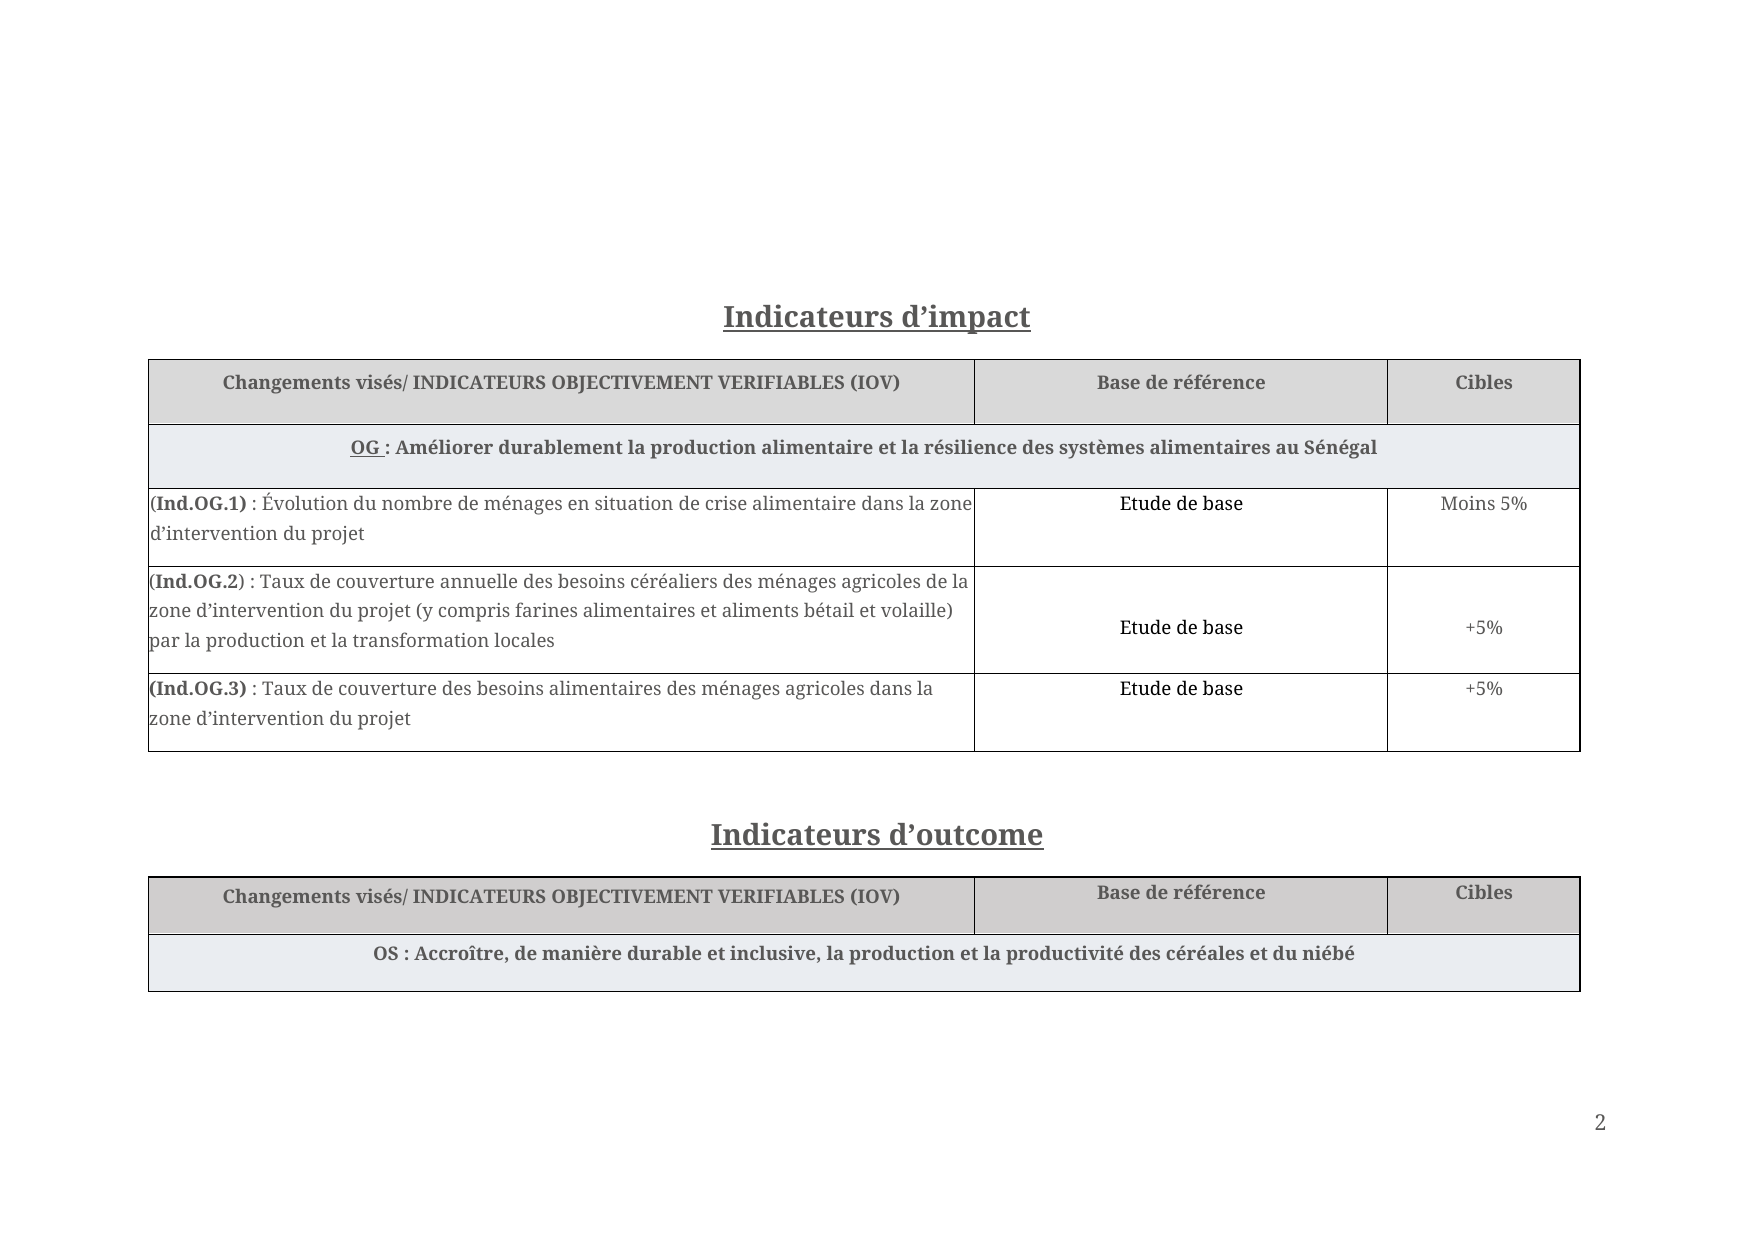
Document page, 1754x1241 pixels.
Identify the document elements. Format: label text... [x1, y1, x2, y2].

table_cell OG : Améliorer durablement la production alimentaire et la résilience des systèmes alimentaires au Sénégal [149, 425, 1579, 488]
table_cell Moins 5% [1388, 489, 1579, 566]
table_header Base de référence [975, 878, 1387, 933]
table_header Changements visés/ INDICATEURS OBJECTIVEMENT VERIFIABLES (IOV) [149, 360, 974, 423]
table_cell OS : Accroître, de manière durable et inclusive, la production et la productivité des céréales et du niébé [149, 935, 1579, 991]
table_header Changements visés/ INDICATEURS OBJECTIVEMENT VERIFIABLES (IOV) [149, 878, 974, 933]
table_cell Etude de base [975, 674, 1387, 751]
table_cell +5% [1388, 567, 1579, 673]
table_cell +5% [1388, 674, 1579, 751]
table_header Base de référence [975, 360, 1387, 423]
table_cell Etude de base [975, 489, 1387, 566]
table_header Cibles [1388, 878, 1579, 933]
table_cell (Ind.OG.1) : Évolution du nombre de ménages en situation de crise alimentaire dans la zone d’intervention du projet [149, 489, 974, 566]
table_cell (Ind.OG.2) : Taux de couverture annuelle des besoins céréaliers des ménages agricoles de la zone d’intervention du projet (y compris farines alimentaires et aliments bétail et volaille) par la production et la transformation locales [149, 567, 974, 673]
table_header Cibles [1388, 360, 1579, 423]
text Indicateurs d’impact [148, 297, 1606, 336]
text Indicateurs d’outcome [148, 814, 1606, 854]
table_cell Etude de base [975, 567, 1387, 673]
table_cell (Ind.OG.3) : Taux de couverture des besoins alimentaires des ménages agricoles dans la zone d’intervention du projet [149, 674, 974, 751]
